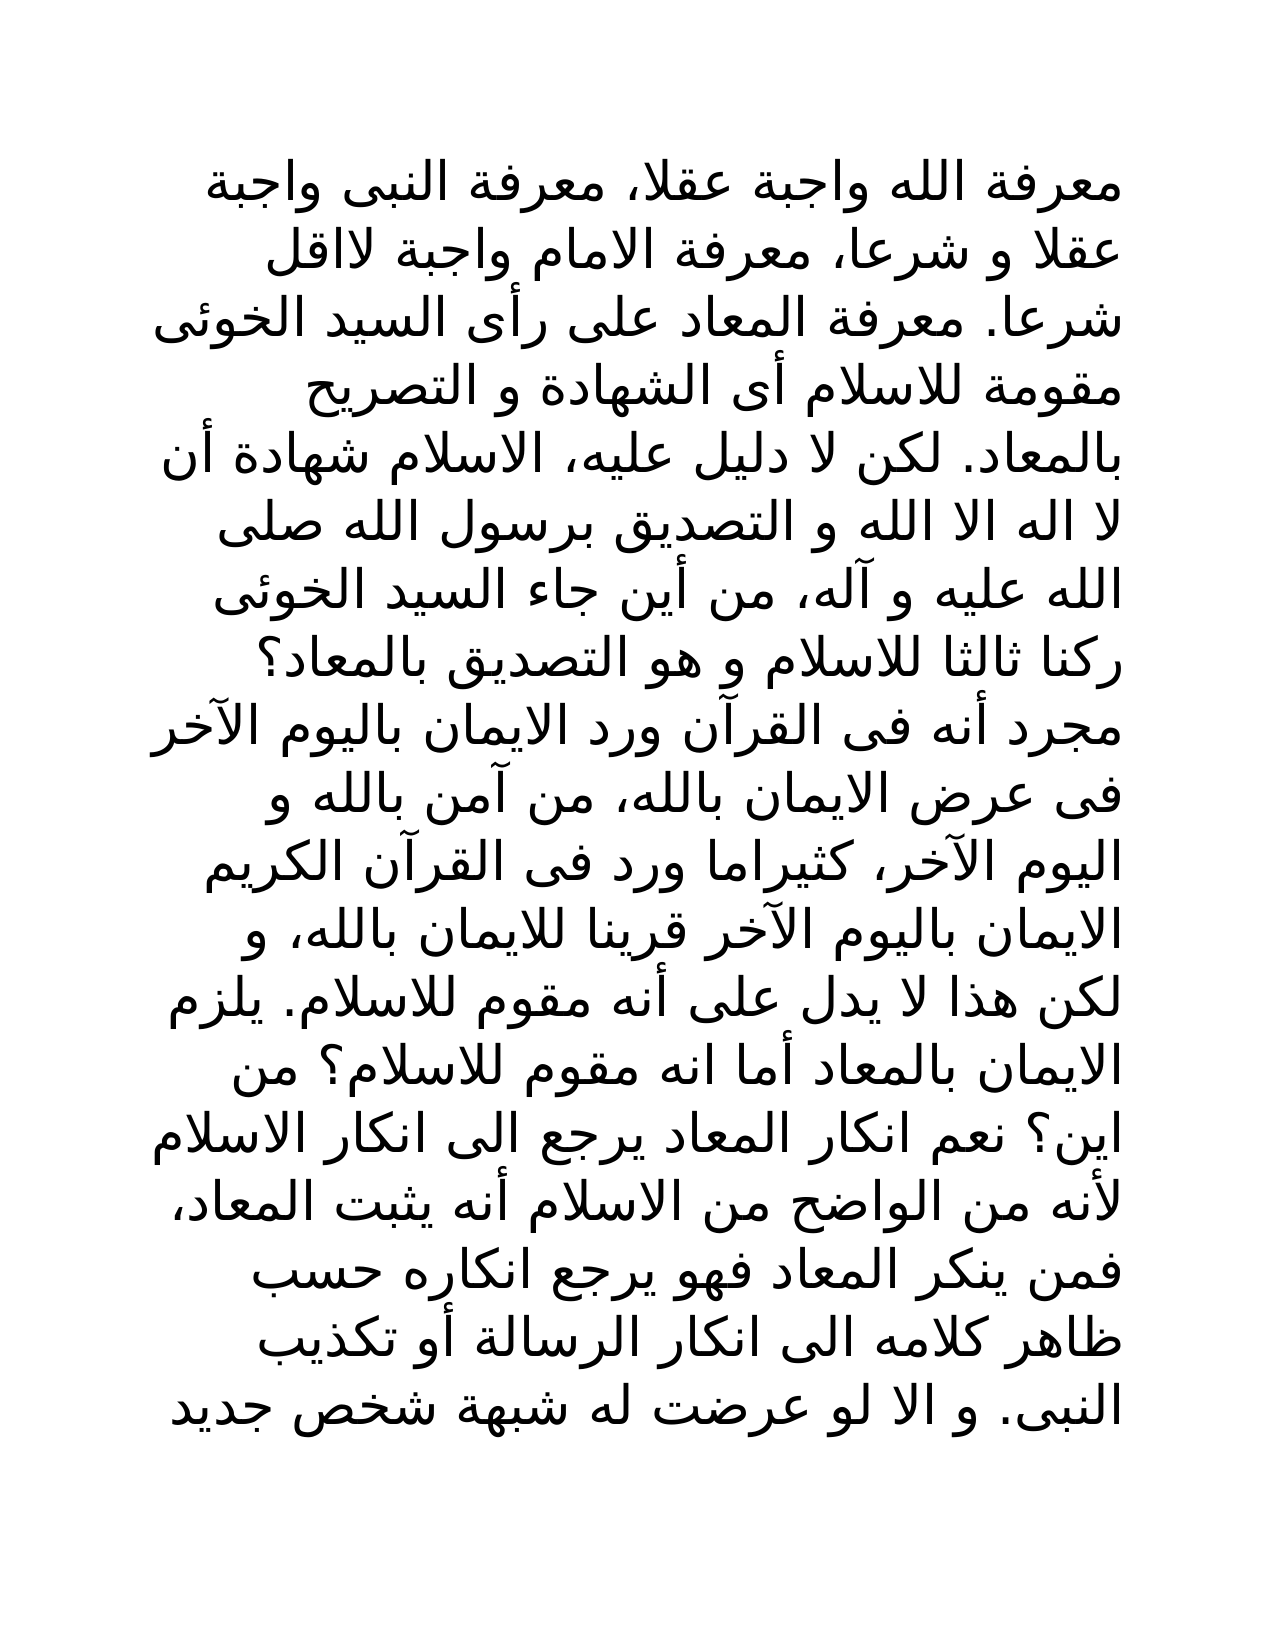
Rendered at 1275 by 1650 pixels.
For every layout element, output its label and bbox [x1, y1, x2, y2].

text [150, 150, 1125, 1437]
